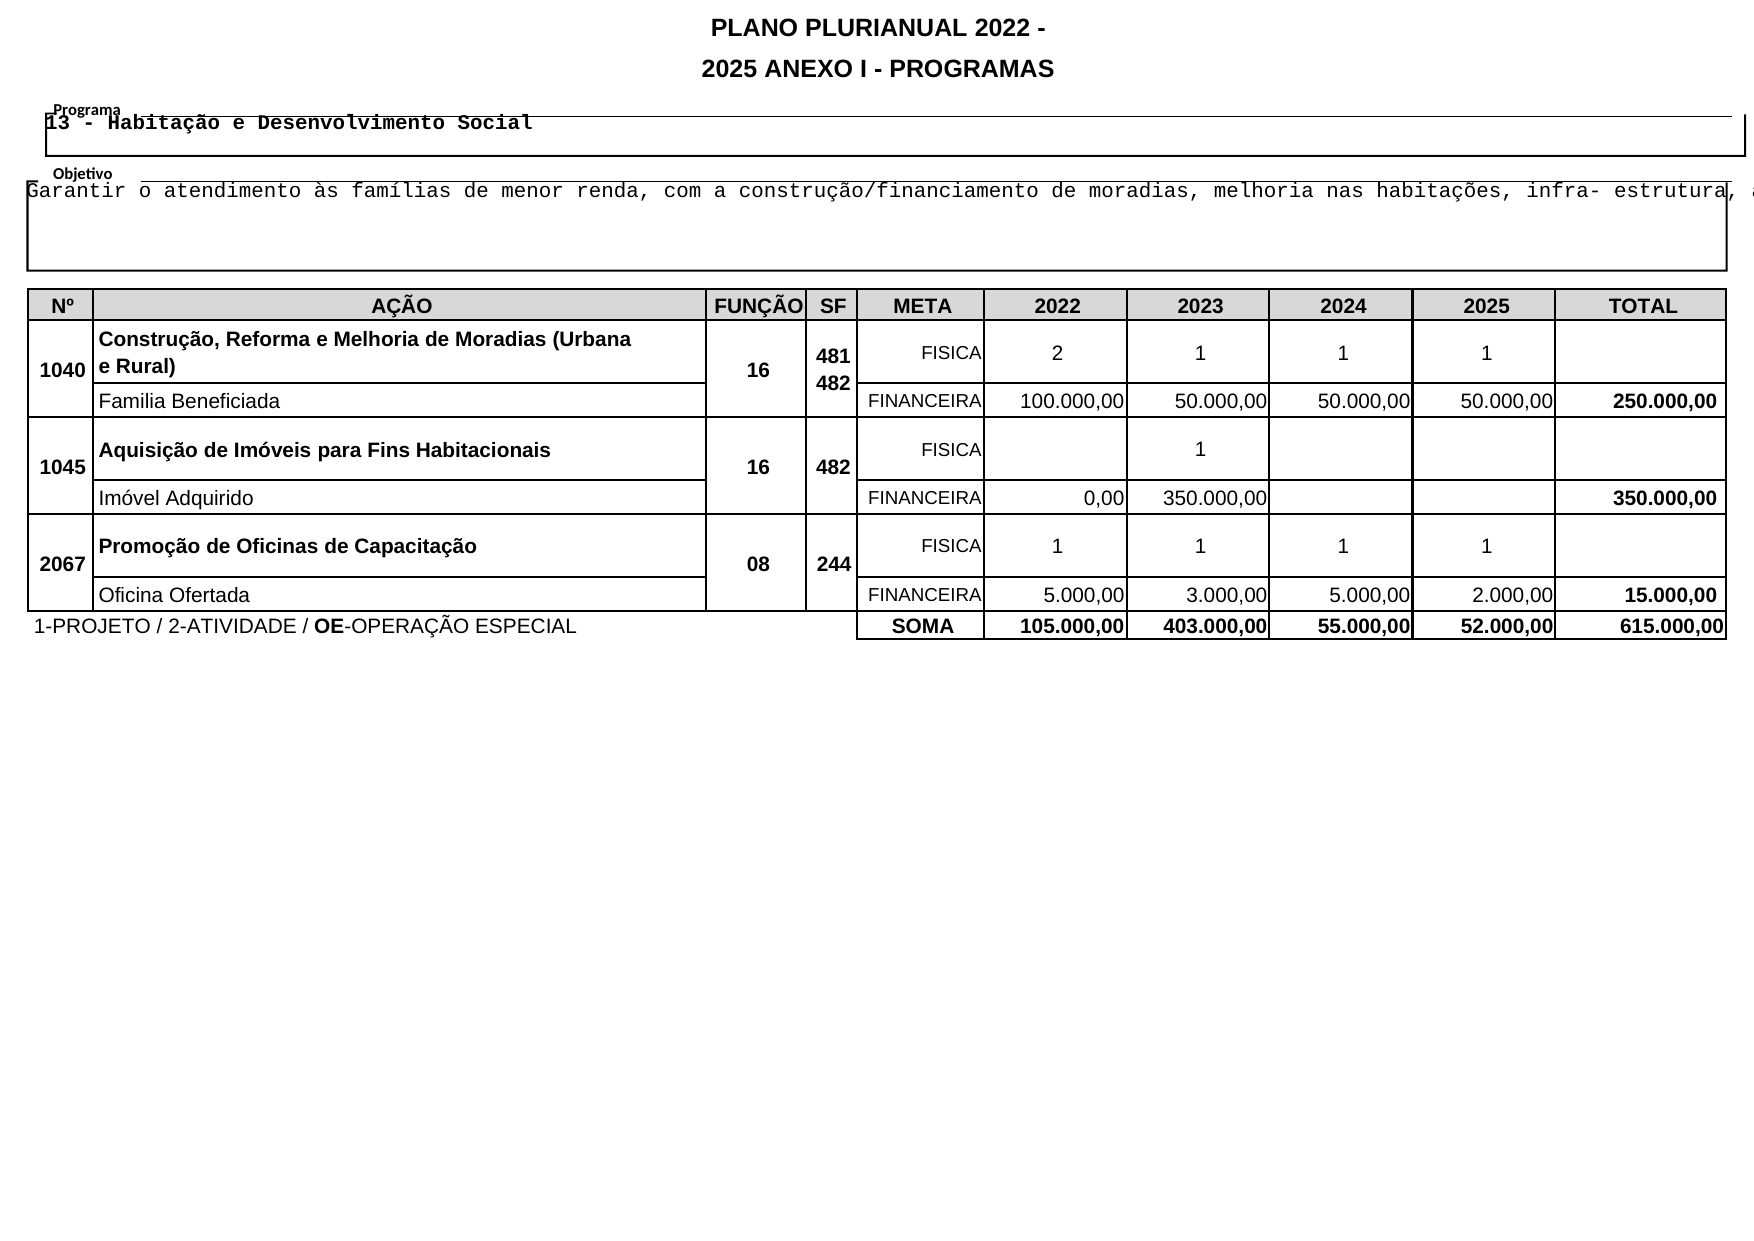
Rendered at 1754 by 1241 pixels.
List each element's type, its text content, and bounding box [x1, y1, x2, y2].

table_cell FINANCEIRA [858, 481, 983, 513]
table_cell Construção, Reforma e Melhoria de Moradias (Urbana e Rural) [94, 321, 705, 382]
table_cell 1-PROJETO / 2-ATIVIDADE / OE-OPERAÇÃO ESPECIAL [28, 612, 856, 638]
table_cell FISICA [858, 418, 983, 479]
table_cell 615.000,00 [1556, 612, 1725, 638]
table_header AÇÃO [94, 290, 705, 319]
table_cell [1414, 481, 1554, 513]
table_cell 1040 [29, 321, 92, 416]
text Objetivo [53, 163, 1743, 184]
table_cell 1 [1270, 515, 1411, 576]
table_cell [1556, 515, 1725, 576]
table_cell FINANCEIRA [858, 384, 983, 416]
table_header 2022 [985, 290, 1126, 319]
table_cell 2 [985, 321, 1126, 382]
table_cell [1556, 418, 1725, 479]
table_cell 55.000,00 [1270, 612, 1411, 638]
table_cell 244 [807, 515, 856, 610]
table_cell 1 [1270, 321, 1411, 382]
table_header 2024 [1270, 290, 1411, 319]
table_cell 481 482 [807, 321, 856, 416]
table_cell FISICA [858, 321, 983, 382]
table_cell 5.000,00 [1270, 578, 1411, 610]
table_cell 15.000,00 [1556, 578, 1725, 610]
table_cell 482 [807, 418, 856, 513]
table_cell 16 [707, 321, 805, 416]
table_cell 403.000,00 [1128, 612, 1268, 638]
table_cell [1270, 418, 1411, 479]
table_cell 1 [1128, 418, 1268, 479]
table_cell 5.000,00 [985, 578, 1126, 610]
table_cell 50.000,00 [1128, 384, 1268, 416]
table_cell 50.000,00 [1270, 384, 1411, 416]
table_cell 1 [1128, 321, 1268, 382]
table_cell 1 [1414, 515, 1554, 576]
table_cell 50.000,00 [1414, 384, 1554, 416]
table_header TOTAL [1556, 290, 1725, 319]
table_header SF [807, 290, 856, 319]
table_cell 250.000,00 [1556, 384, 1725, 416]
table_header FUNÇÃO [707, 290, 805, 319]
table_cell 16 [707, 418, 805, 513]
table_header META [858, 290, 983, 319]
table_cell Imóvel Adquirido [94, 481, 705, 513]
table_cell Familia Beneficiada [94, 384, 705, 416]
table_cell Aquisição de Imóveis para Fins Habitacionais [94, 418, 705, 479]
table_cell FISICA [858, 515, 983, 576]
table_cell Promoção de Oficinas de Capacitação [94, 515, 705, 576]
table_header 2025 [1414, 290, 1554, 319]
table_header Nº [29, 290, 92, 319]
table_cell 100.000,00 [985, 384, 1126, 416]
table_cell 2067 [29, 515, 92, 610]
table_cell SOMA [858, 612, 983, 638]
table_cell 52.000,00 [1414, 612, 1554, 638]
table_cell 3.000,00 [1128, 578, 1268, 610]
table_cell 08 [707, 515, 805, 610]
table_cell Oficina Ofertada [94, 578, 705, 610]
table_cell [1270, 481, 1411, 513]
table_cell 350.000,00 [1556, 481, 1725, 513]
table_cell 1045 [29, 418, 92, 513]
table_cell [1556, 321, 1725, 382]
table_header 2023 [1128, 290, 1268, 319]
table_cell 1 [1128, 515, 1268, 576]
table_cell 1 [1414, 321, 1554, 382]
table_cell 105.000,00 [985, 612, 1126, 638]
table_cell 1 [985, 515, 1126, 576]
table_cell FINANCEIRA [858, 578, 983, 610]
table_cell [1414, 418, 1554, 479]
table_cell [985, 418, 1126, 479]
table_cell 350.000,00 [1128, 481, 1268, 513]
table_cell 0,00 [985, 481, 1126, 513]
table_cell 2.000,00 [1414, 578, 1554, 610]
